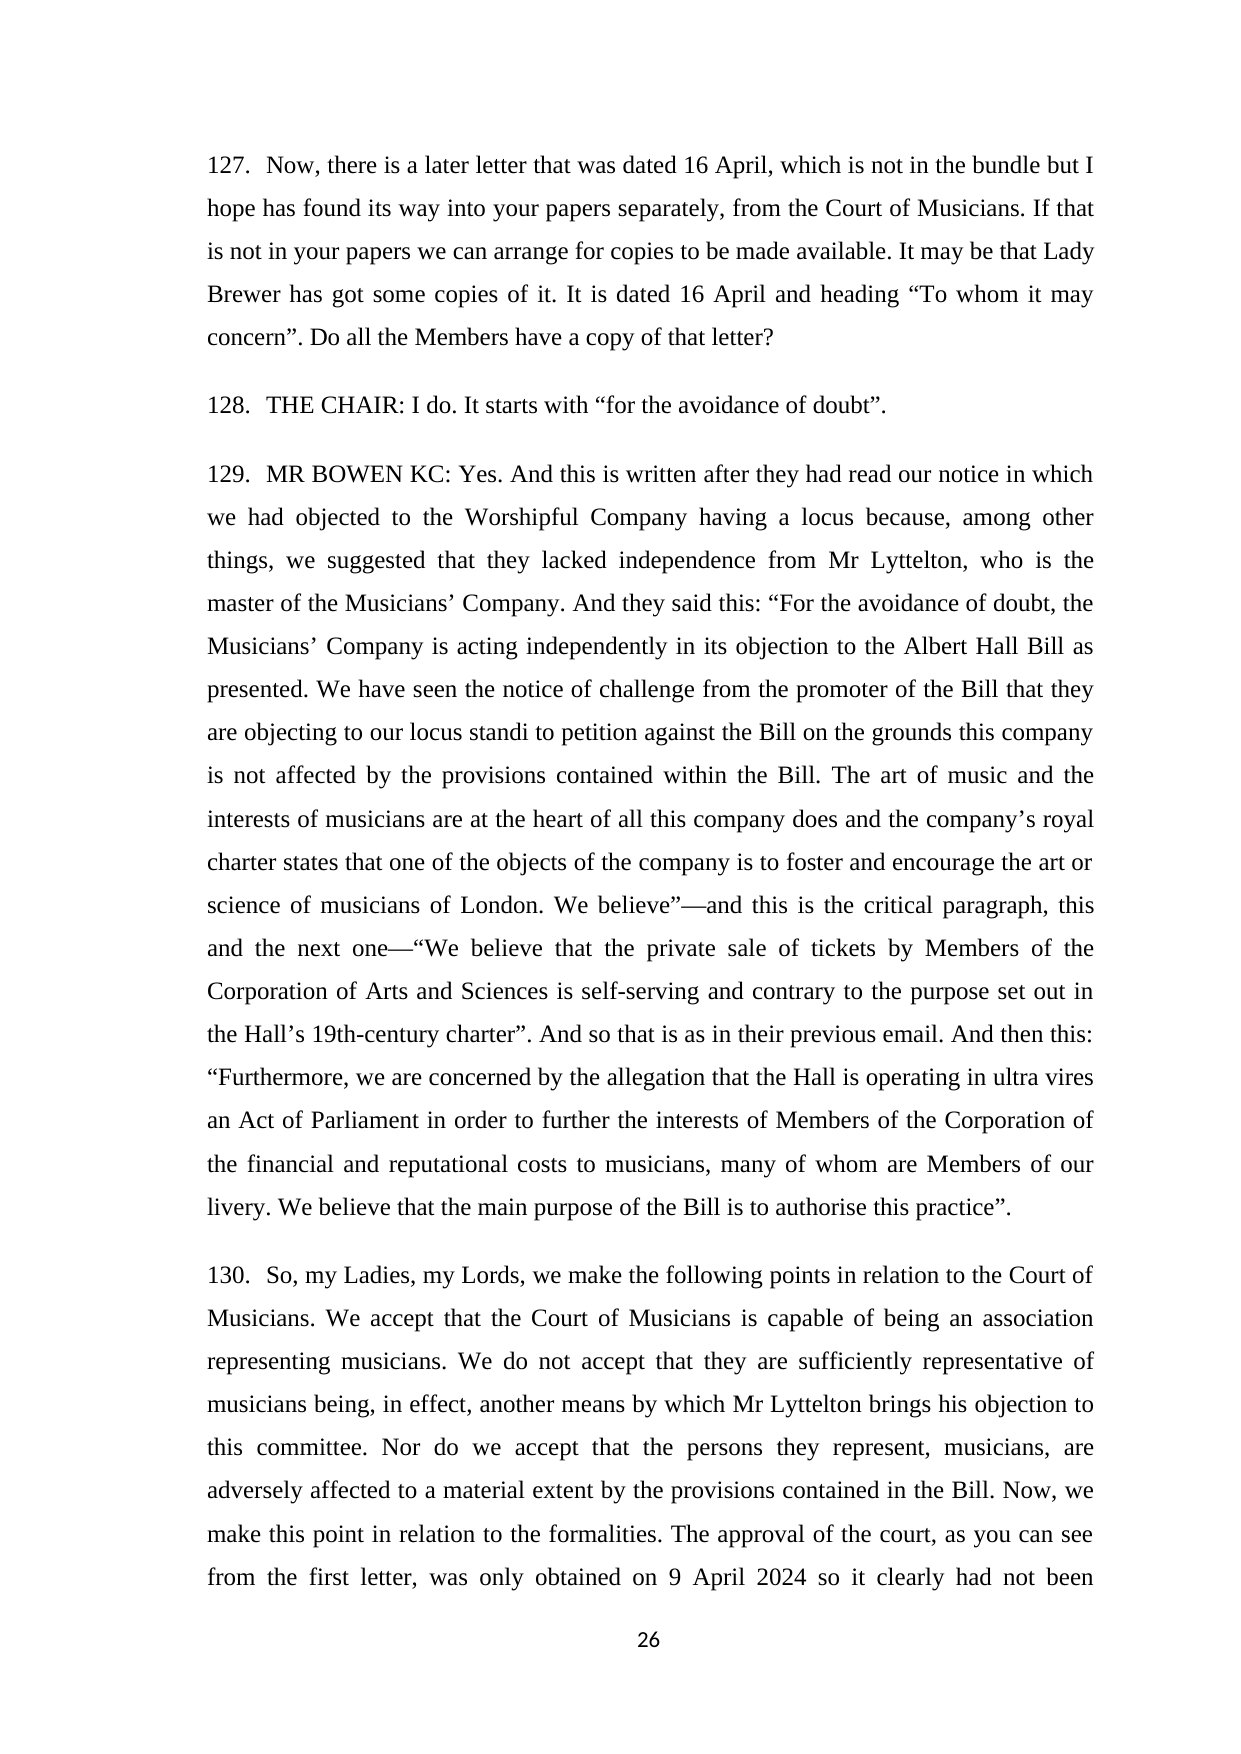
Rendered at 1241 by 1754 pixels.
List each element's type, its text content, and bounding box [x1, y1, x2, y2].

text Now, there is a later letter that was dated 16 April, which is not in the bundle but I hope has found its way into your papers separately, from the Court of Musicians. If that is not in your papers we can arrange for copies to be made available. It may be that Lady Brewer has got some copies of it. It is dated 16 April and heading “To whom it may concern”. Do all the Members have a copy of that letter? [207, 150, 1095, 351]
text MR BOWEN KC: Yes. And this is written after they had read our notice in which we had objected to the Worshipful Company having a locus because, among other things, we suggested that they lacked independence from Mr Lyttelton, who is the master of the Musicians’ Company. And they said this: “For the avoidance of doubt, the Musicians’ Company is acting independently in its objection to the Albert Hall Bill as presented. We have seen the notice of challenge from the promoter of the Bill that they are objecting to our locus standi to petition against the Bill on the grounds this company is not affected by the provisions contained within the Bill. The art of music and the interests of musicians are at the heart of all this company does and the company’s royal charter states that one of the objects of the company is to foster and encourage the art or science of musicians of London. We believe”—and this is the critical paragraph, this and the next one—“We believe that the private sale of tickets by Members of the Corporation of Arts and Sciences is self-serving and contrary to the purpose set out in the Hall’s 19th-century charter”. And so that is as in their previous email. And then this: “Furthermore, we are concerned by the allegation that the Hall is operating in ultra vires an Act of Parliament in order to further the interests of Members of the Corporation of the financial and reputational costs to musicians, many of whom are Members of our livery. We believe that the main purpose of the Bill is to authorise this practice”. [207, 459, 1095, 1221]
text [207, 1260, 1095, 1591]
text THE CHAIR: I do. It starts with “for the avoidance of doubt”. [207, 391, 1095, 419]
